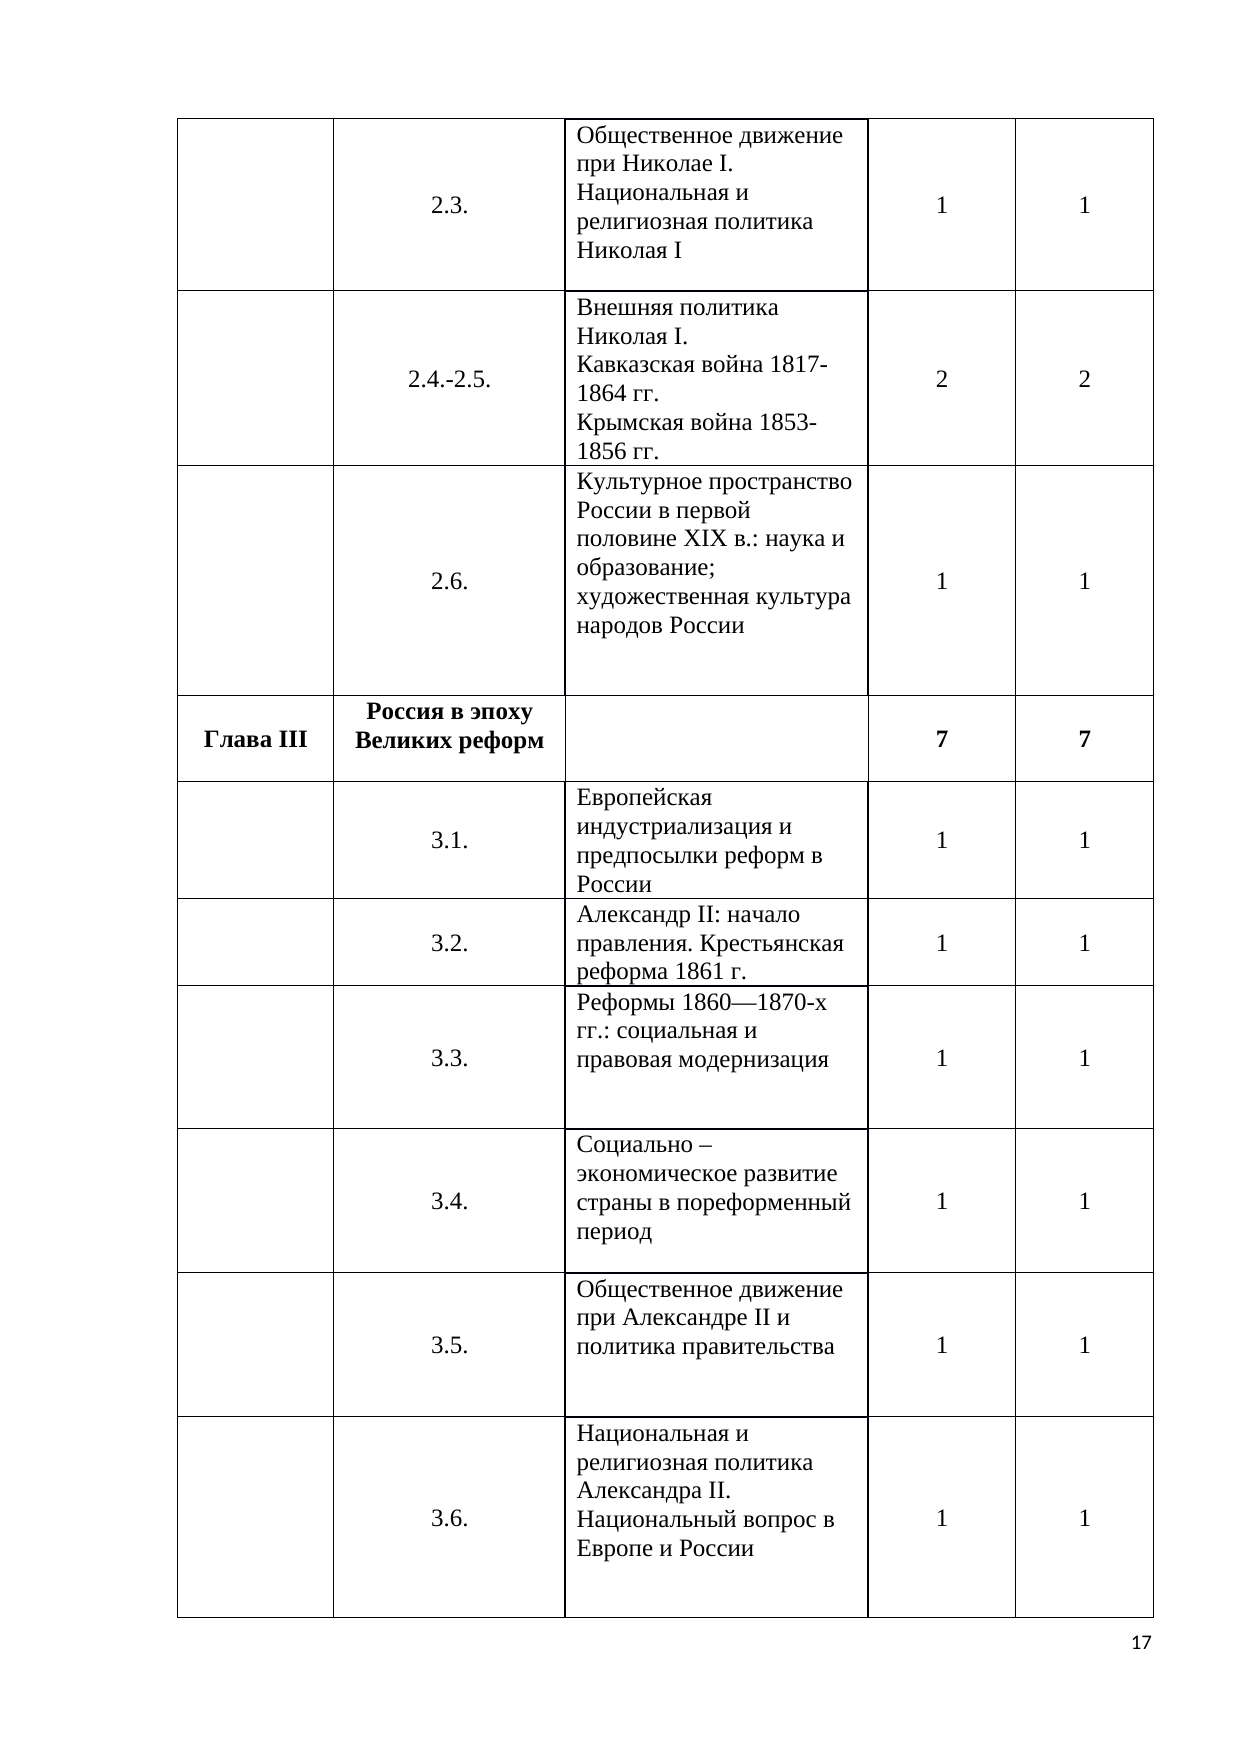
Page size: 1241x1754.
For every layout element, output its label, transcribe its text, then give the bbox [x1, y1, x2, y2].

table_cell 1 [869, 899, 1015, 985]
table_cell Общественное движение при Николае I. Национальная и религиозная политика Николая I [566, 120, 867, 290]
table_cell Культурное пространство России в первой половине XIX в.: наука и образование; художественная культура народов России [566, 466, 867, 695]
table_cell [178, 291, 333, 464]
table_cell 3.5. [334, 1273, 564, 1416]
table_cell Национальная и религиозная политика Александра II. Национальный вопрос в Европе и России [566, 1418, 867, 1617]
table_cell [178, 986, 333, 1128]
table_cell Реформы 1860—1870-х гг.: социальная и правовая модернизация [566, 987, 867, 1128]
table_cell 2.3. [334, 119, 564, 290]
table_cell 7 [1016, 696, 1153, 781]
table_cell Внешняя политика Николая I. Кавказская война 1817-1864 гг. Крымская война 1853-1856 гг. [566, 292, 867, 464]
table_cell 1 [869, 1273, 1015, 1416]
table_cell [178, 782, 333, 897]
table_cell 3.6. [334, 1417, 564, 1617]
table_cell Общественное движение при Александре II и политика правительства [566, 1274, 867, 1416]
table_cell [178, 899, 333, 985]
table_cell [178, 1273, 333, 1416]
table_cell 7 [869, 696, 1015, 781]
table_cell [178, 1129, 333, 1272]
table_cell 1 [1016, 466, 1153, 695]
table_cell 1 [869, 119, 1015, 290]
table_cell 3.3. [334, 986, 564, 1128]
table_cell [178, 1417, 333, 1617]
table_cell 2 [869, 291, 1015, 464]
table_cell 1 [1016, 899, 1153, 985]
table_cell Социально – экономическое развитие страны в пореформенный период [566, 1130, 867, 1272]
table_cell 1 [869, 986, 1015, 1128]
table_cell [566, 696, 868, 781]
table_cell 1 [1016, 986, 1153, 1128]
table_cell 1 [1016, 1417, 1153, 1617]
table_cell Александр II: начало правления. Крестьянская реформа 1861 г. [566, 899, 867, 985]
table_cell 3.4. [334, 1129, 564, 1272]
table_cell [178, 466, 333, 695]
table_cell 2.6. [334, 466, 564, 695]
table_cell 3.1. [334, 782, 564, 897]
table_cell Россия в эпоху Великих реформ [334, 696, 565, 781]
table_cell 1 [869, 1417, 1015, 1617]
table_cell 1 [869, 782, 1015, 897]
table_cell 1 [1016, 782, 1153, 897]
table_cell 2 [1016, 291, 1153, 464]
table_cell 1 [869, 466, 1015, 695]
table_cell 3.2. [334, 899, 564, 985]
table_cell 1 [1016, 1129, 1153, 1272]
table_cell Глава III [178, 696, 333, 781]
table_cell 1 [869, 1129, 1015, 1272]
table_cell 1 [1016, 119, 1153, 290]
table_cell 2.4.-2.5. [334, 291, 564, 464]
table_cell 1 [1016, 1273, 1153, 1416]
table_cell [178, 119, 333, 290]
table_cell Европейская индустриализация и предпосылки реформ в России [566, 782, 867, 897]
